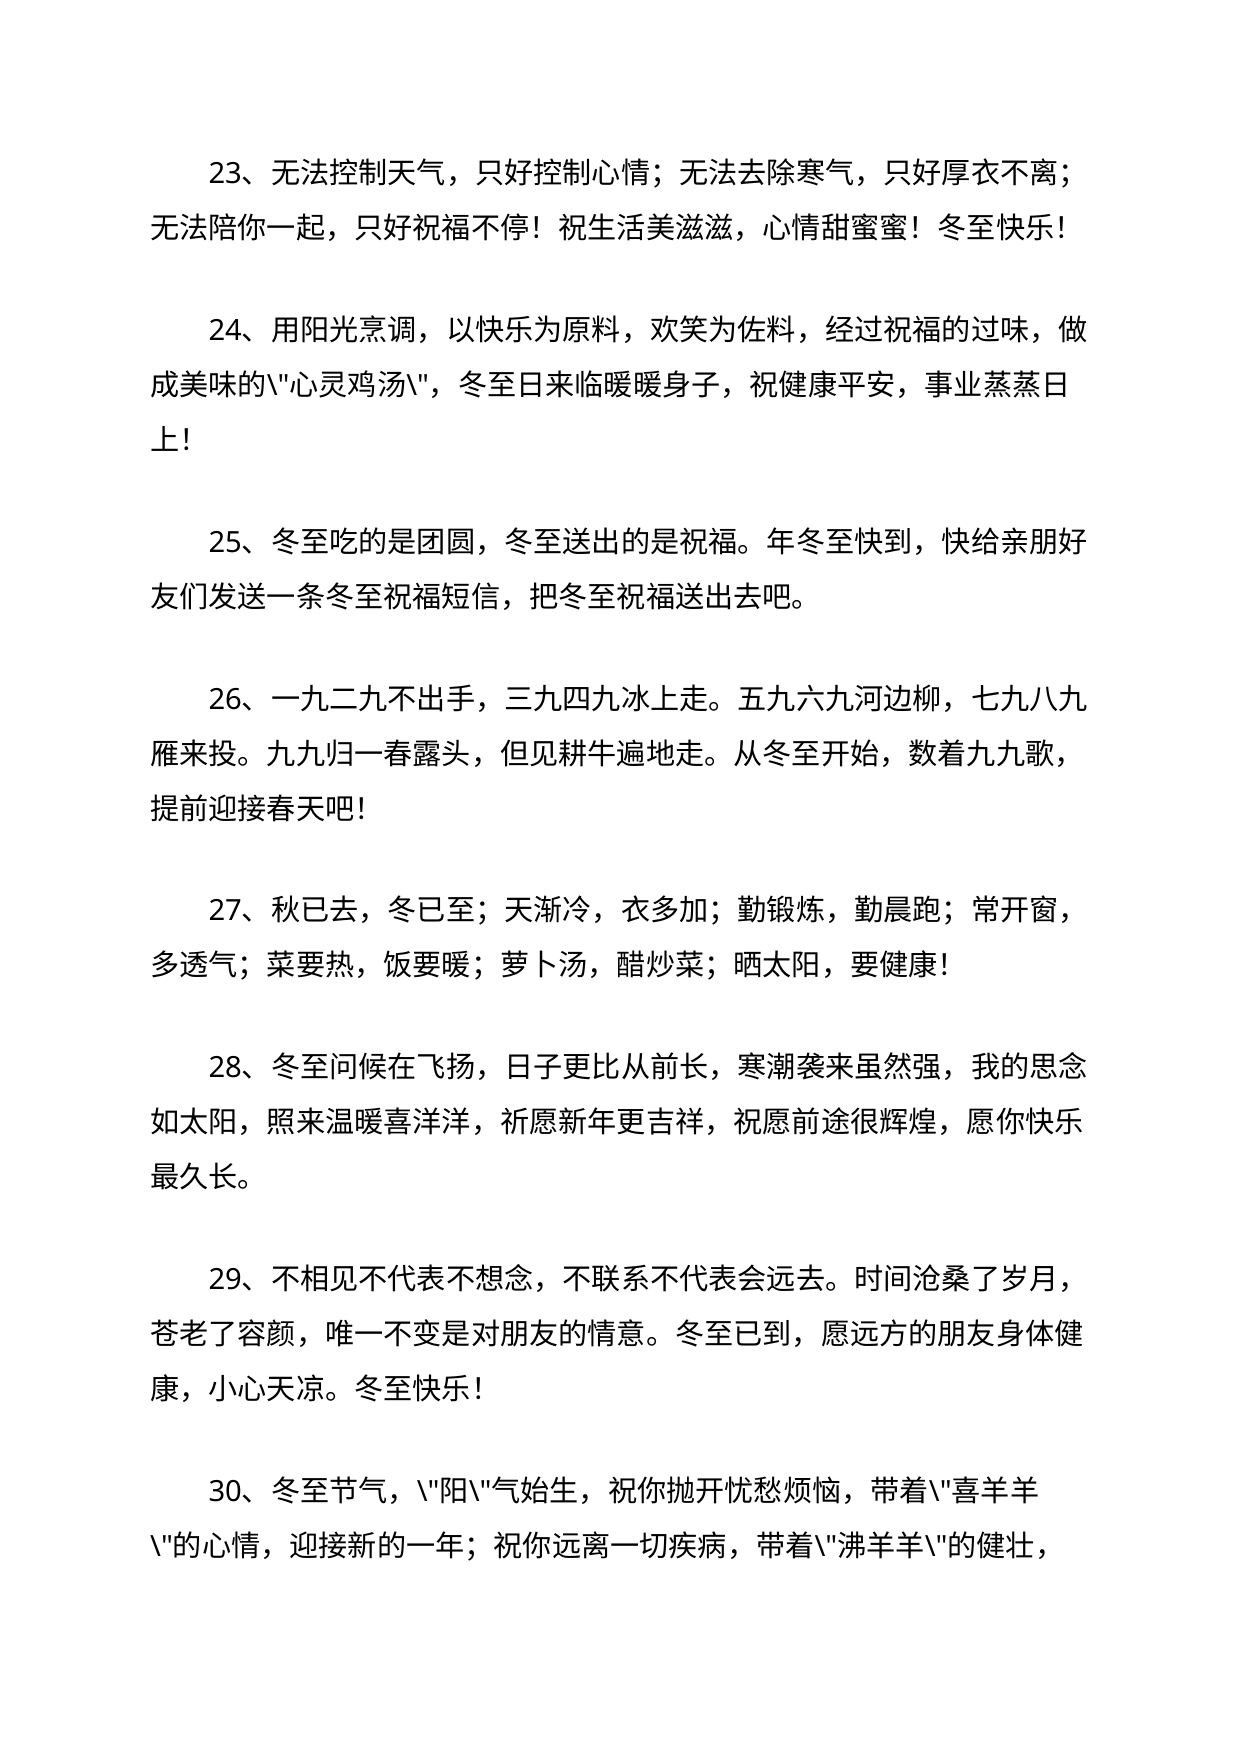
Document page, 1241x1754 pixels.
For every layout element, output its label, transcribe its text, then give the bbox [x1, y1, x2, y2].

text 23、无法控制天气，只好控制心情；无法去除寒气，只好厚衣不离；无法陪你一起，只好祝福不停！祝生活美滋滋，心情甜蜜蜜！冬至快乐！ [150, 150, 1090, 247]
text 27、秋已去，冬已至；天渐冷，衣多加；勤锻炼，勤晨跑；常开窗，多透气；菜要热，饭要暖；萝卜汤，醋炒菜；晒太阳，要健康！ [150, 887, 1090, 984]
text 24、用阳光烹调，以快乐为原料，欢笑为佐料，经过祝福的过味，做成美味的\"心灵鸡汤\"，冬至日来临暖暖身子，祝健康平安，事业蒸蒸日上！ [150, 307, 1090, 459]
text 29、不相见不代表不想念，不联系不代表会远去。时间沧桑了岁月，苍老了容颜，唯一不变是对朋友的情意。冬至已到，愿远方的朋友身体健康，小心天凉。冬至快乐！ [150, 1255, 1090, 1408]
text 26、一九二九不出手，三九四九冰上走。五九六九河边柳，七九八九雁来投。九九归一春露头，但见耕牛遍地走。从冬至开始，数着九九歌，提前迎接春天吧！ [150, 675, 1090, 827]
text 25、冬至吃的是团圆，冬至送出的是祝福。年冬至快到，快给亲朋好友们发送一条冬至祝福短信，把冬至祝福送出去吧。 [150, 518, 1090, 616]
text 28、冬至问候在飞扬，日子更比从前长，寒潮袭来虽然强，我的思念如太阳，照来温暖喜洋洋，祈愿新年更吉祥，祝愿前途很辉煌，愿你快乐最久长。 [150, 1044, 1090, 1196]
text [150, 1467, 1090, 1564]
